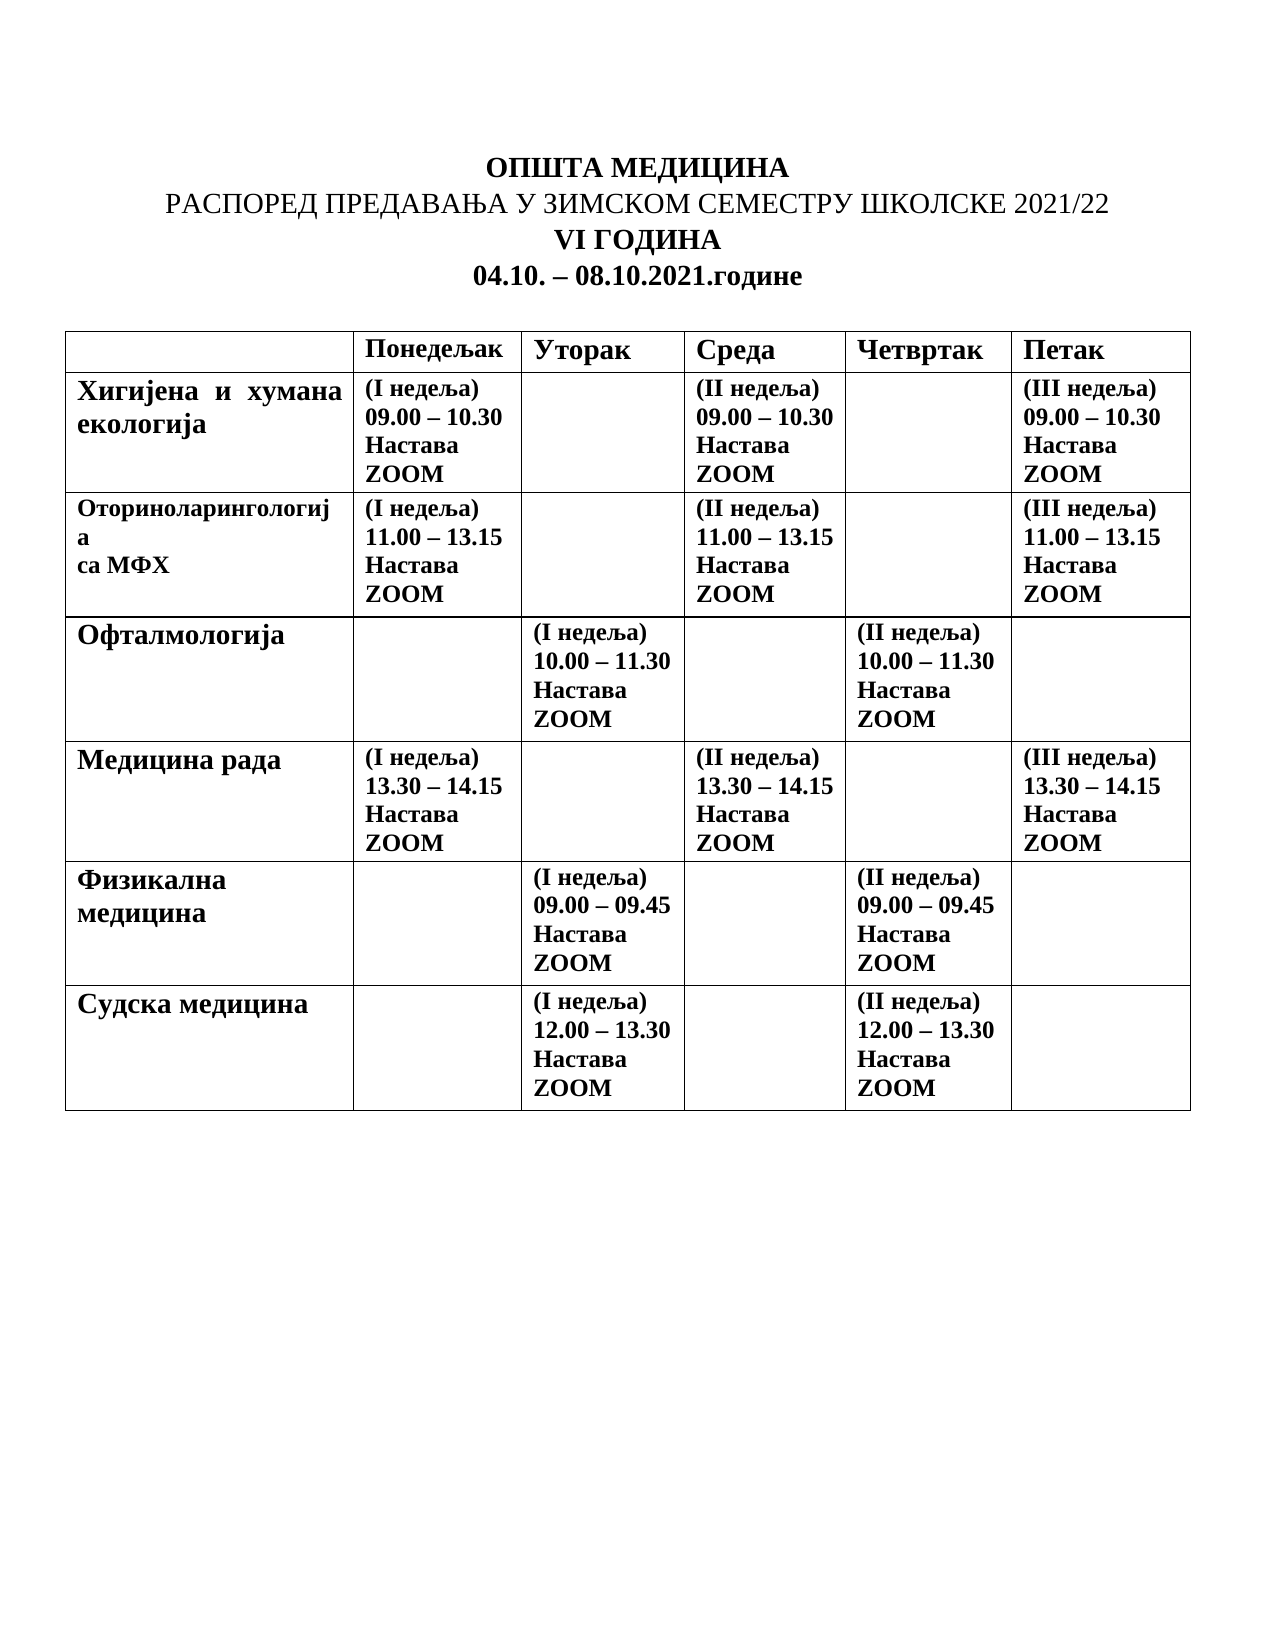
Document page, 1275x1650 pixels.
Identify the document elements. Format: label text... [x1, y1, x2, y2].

table_cell (III недеља) 09.00 – 10.30 Настава ZOOM [1012, 373, 1190, 492]
table_cell [685, 862, 845, 985]
table_cell (II недеља) 13.30 – 14.15 Настава ZOOM [685, 742, 845, 861]
table_cell (III недеља) 11.00 – 13.15 Настава ZOOM [1012, 493, 1190, 616]
table_cell (II недеља) 11.00 – 13.15 Настава ZOOM [685, 493, 845, 616]
table_cell (I недеља) 09.00 – 10.30 Настава ZOOM [354, 373, 521, 492]
table_cell (II недеља) 09.00 – 10.30 Настава ZOOM [685, 373, 845, 492]
table_cell [522, 493, 684, 616]
table_header [66, 332, 353, 372]
table_header Петак [1012, 332, 1190, 372]
table_header Среда [685, 332, 845, 372]
table_cell [685, 986, 845, 1110]
table_cell Медицина рада [66, 742, 353, 861]
table_cell Физикална медицина [66, 862, 353, 985]
table_cell Офталмологија [66, 618, 353, 741]
table_cell [354, 862, 521, 985]
table_cell [522, 742, 684, 861]
table_cell (I недеља) 11.00 – 13.15 Настава ZOOM [354, 493, 521, 616]
table_cell [354, 618, 521, 741]
table_cell [522, 373, 684, 492]
table_cell (III недеља) 13.30 – 14.15 Настава ZOOM [1012, 742, 1190, 861]
table_header Уторак [522, 332, 684, 372]
table_cell [846, 742, 1011, 861]
table_cell (II недеља) 12.00 – 13.30 Настава ZOOM [846, 986, 1011, 1110]
table_cell (II недеља) 10.00 – 11.30 Настава ZOOM [846, 618, 1011, 741]
table_cell [1012, 986, 1190, 1110]
table_cell [354, 986, 521, 1110]
table_cell (II недеља) 09.00 – 09.45 Настава ZOOM [846, 862, 1011, 985]
table_cell Хигијена и хумана екологија [66, 373, 353, 492]
text РАСПОРЕД ПРЕДАВАЊА У ЗИМСКОМ СЕМЕСТРУ ШКОЛСКЕ 2021/22 [150, 186, 1125, 220]
text ОПШТА МЕДИЦИНА [150, 150, 1125, 183]
table_cell [1012, 618, 1190, 741]
table_cell [685, 618, 845, 741]
table_cell Судска медицина [66, 986, 353, 1110]
table_cell [846, 493, 1011, 616]
table_cell [1012, 862, 1190, 985]
table_header Четвртак [846, 332, 1011, 372]
table_cell Оториноларингологија са МФХ [66, 493, 353, 616]
table_cell (I недеља) 12.00 – 13.30 Настава ZOOM [522, 986, 684, 1110]
table_cell (I недеља) 10.00 – 11.30 Настава ZOOM [522, 618, 684, 741]
table_cell (I недеља) 09.00 – 09.45 Настава ZOOM [522, 862, 684, 985]
table_cell [846, 373, 1011, 492]
table_header Понедељак [354, 332, 521, 372]
text 04.10. – 08.10.2021.године [150, 258, 1125, 292]
table_cell (I недеља) 13.30 – 14.15 Настава ZOOM [354, 742, 521, 861]
text VI ГОДИНА [150, 222, 1125, 256]
